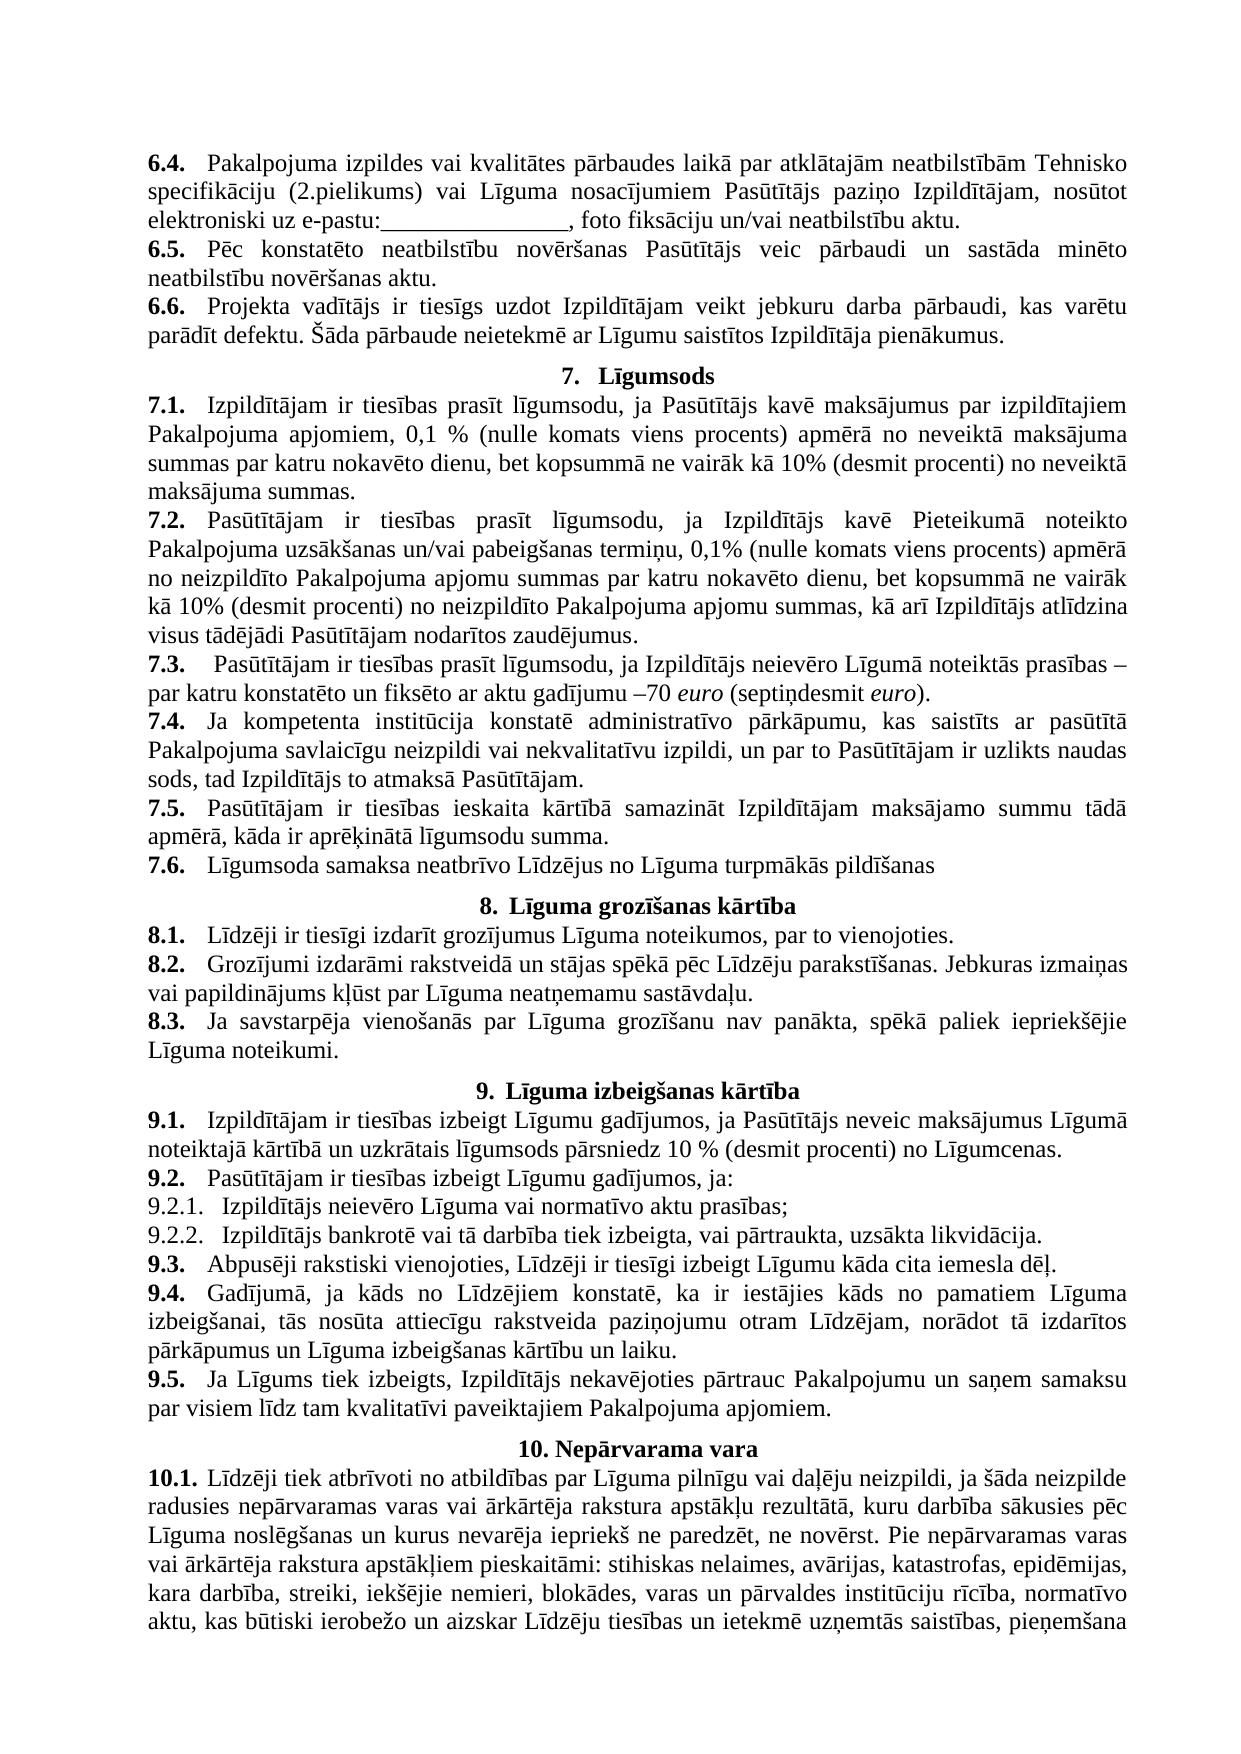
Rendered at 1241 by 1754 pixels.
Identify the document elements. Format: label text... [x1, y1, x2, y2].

list Nepārvarama vara [148, 1434, 1128, 1463]
list Izpildītājs neievēro Līguma vai normatīvo aktu prasības; [148, 1191, 1128, 1220]
list Ja savstarpēja vienošanās par Līguma grozīšanu nav panākta, spēkā paliek iepriekšējie Līguma noteikumi. [148, 1006, 1128, 1064]
list Projekta vadītājs ir tiesīgs uzdot Izpildītājam veikt jebkuru darba pārbaudi, kas varētu parādīt defektu. Šāda pārbaude neietekmē ar Līgumu saistītos Izpildītāja pienākumus. [148, 291, 1128, 349]
list Ja Līgums tiek izbeigts, Izpildītājs nekavējoties pārtrauc Pakalpojumu un saņem samaksu par visiem līdz tam kvalitatīvi paveiktajiem Pakalpojuma apjomiem. [148, 1364, 1128, 1421]
list Pasūtītājam ir tiesības prasīt līgumsodu, ja Izpildītājs kavē Pieteikumā noteikto Pakalpojuma uzsākšanas un/vai pabeigšanas termiņu, 0,1% (nulle komats viens procents) apmērā no neizpildīto Pakalpojuma apjomu summas par katru nokavēto dienu, bet kopsummā ne vairāk kā 10% (desmit procenti) no neizpildīto Pakalpojuma apjomu summas, kā arī Izpildītājs atlīdzina visus tādējādi Pasūtītājam nodarītos zaudējumus. [148, 505, 1128, 649]
list Pēc konstatēto neatbilstību novēršanas Pasūtītājs veic pārbaudi un sastāda minēto neatbilstību novēršanas aktu. [148, 234, 1128, 291]
list Pasūtītājam ir tiesības izbeigt Līgumu gadījumos, ja: [148, 1163, 1128, 1191]
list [148, 1463, 1128, 1635]
list Gadījumā, ja kāds no Līdzējiem konstatē, ka ir iestājies kāds no pamatiem Līguma izbeigšanai, tās nosūta attiecīgu rakstveida paziņojumu otram Līdzējam, norādot tā izdarītos pārkāpumus un Līguma izbeigšanas kārtību un laiku. [148, 1278, 1128, 1364]
list Pakalpojuma izpildes vai kvalitātes pārbaudes laikā par atklātajām neatbilstībām Tehnisko specifikāciju (2.pielikums) vai Līguma nosacījumiem Pasūtītājs paziņo Izpildītājam, nosūtot elektroniski uz e-pastu:_______________, foto fiksāciju un/vai neatbilstību aktu. [148, 148, 1128, 234]
list Pasūtītājam ir tiesības ieskaita kārtībā samazināt Izpildītājam maksājamo summu tādā apmērā, kāda ir aprēķinātā līgumsodu summa. [148, 793, 1128, 850]
list Līdzēji ir tiesīgi izdarīt grozījumus Līguma noteikumos, par to vienojoties. [148, 920, 1128, 949]
list Līguma grozīšanas kārtība [148, 891, 1128, 920]
list Līguma izbeigšanas kārtība [148, 1076, 1128, 1105]
list Ja kompetenta institūcija konstatē administratīvo pārkāpumu, kas saistīts ar pasūtītā Pakalpojuma savlaicīgu neizpildi vai nekvalitatīvu izpildi, un par to Pasūtītājam ir uzlikts naudas sods, tad Izpildītājs to atmaksā Pasūtītājam. [148, 706, 1128, 793]
list Abpusēji rakstiski vienojoties, Līdzēji ir tiesīgi izbeigt Līgumu kāda cita iemesla dēļ. [148, 1249, 1128, 1278]
list Pasūtītājam ir tiesības prasīt līgumsodu, ja Izpildītājs neievēro Līgumā noteiktās prasības – par katru konstatēto un fiksēto ar aktu gadījumu –70 euro (septiņdesmit euro). [148, 649, 1128, 706]
list Līgumsods [148, 361, 1128, 390]
list Izpildītājam ir tiesības izbeigt Līgumu gadījumos, ja Pasūtītājs neveic maksājumus Līgumā noteiktajā kārtībā un uzkrātais līgumsods pārsniedz 10 % (desmit procenti) no Līgumcenas. [148, 1105, 1128, 1163]
list Izpildītājs bankrotē vai tā darbība tiek izbeigta, vai pārtraukta, uzsākta likvidācija. [148, 1220, 1128, 1249]
list Līgumsoda samaksa neatbrīvo Līdzējus no Līguma turpmākās pildīšanas [148, 850, 1128, 879]
list Izpildītājam ir tiesības prasīt līgumsodu, ja Pasūtītājs kavē maksājumus par izpildītajiem Pakalpojuma apjomiem, 0,1 % (nulle komats viens procents) apmērā no neveiktā maksājuma summas par katru nokavēto dienu, bet kopsummā ne vairāk kā 10% (desmit procenti) no neveiktā maksājuma summas. [148, 390, 1128, 505]
list Grozījumi izdarāmi rakstveidā un stājas spēkā pēc Līdzēju parakstīšanas. Jebkuras izmaiņas vai papildinājums kļūst par Līguma neatņemamu sastāvdaļu. [148, 949, 1128, 1006]
